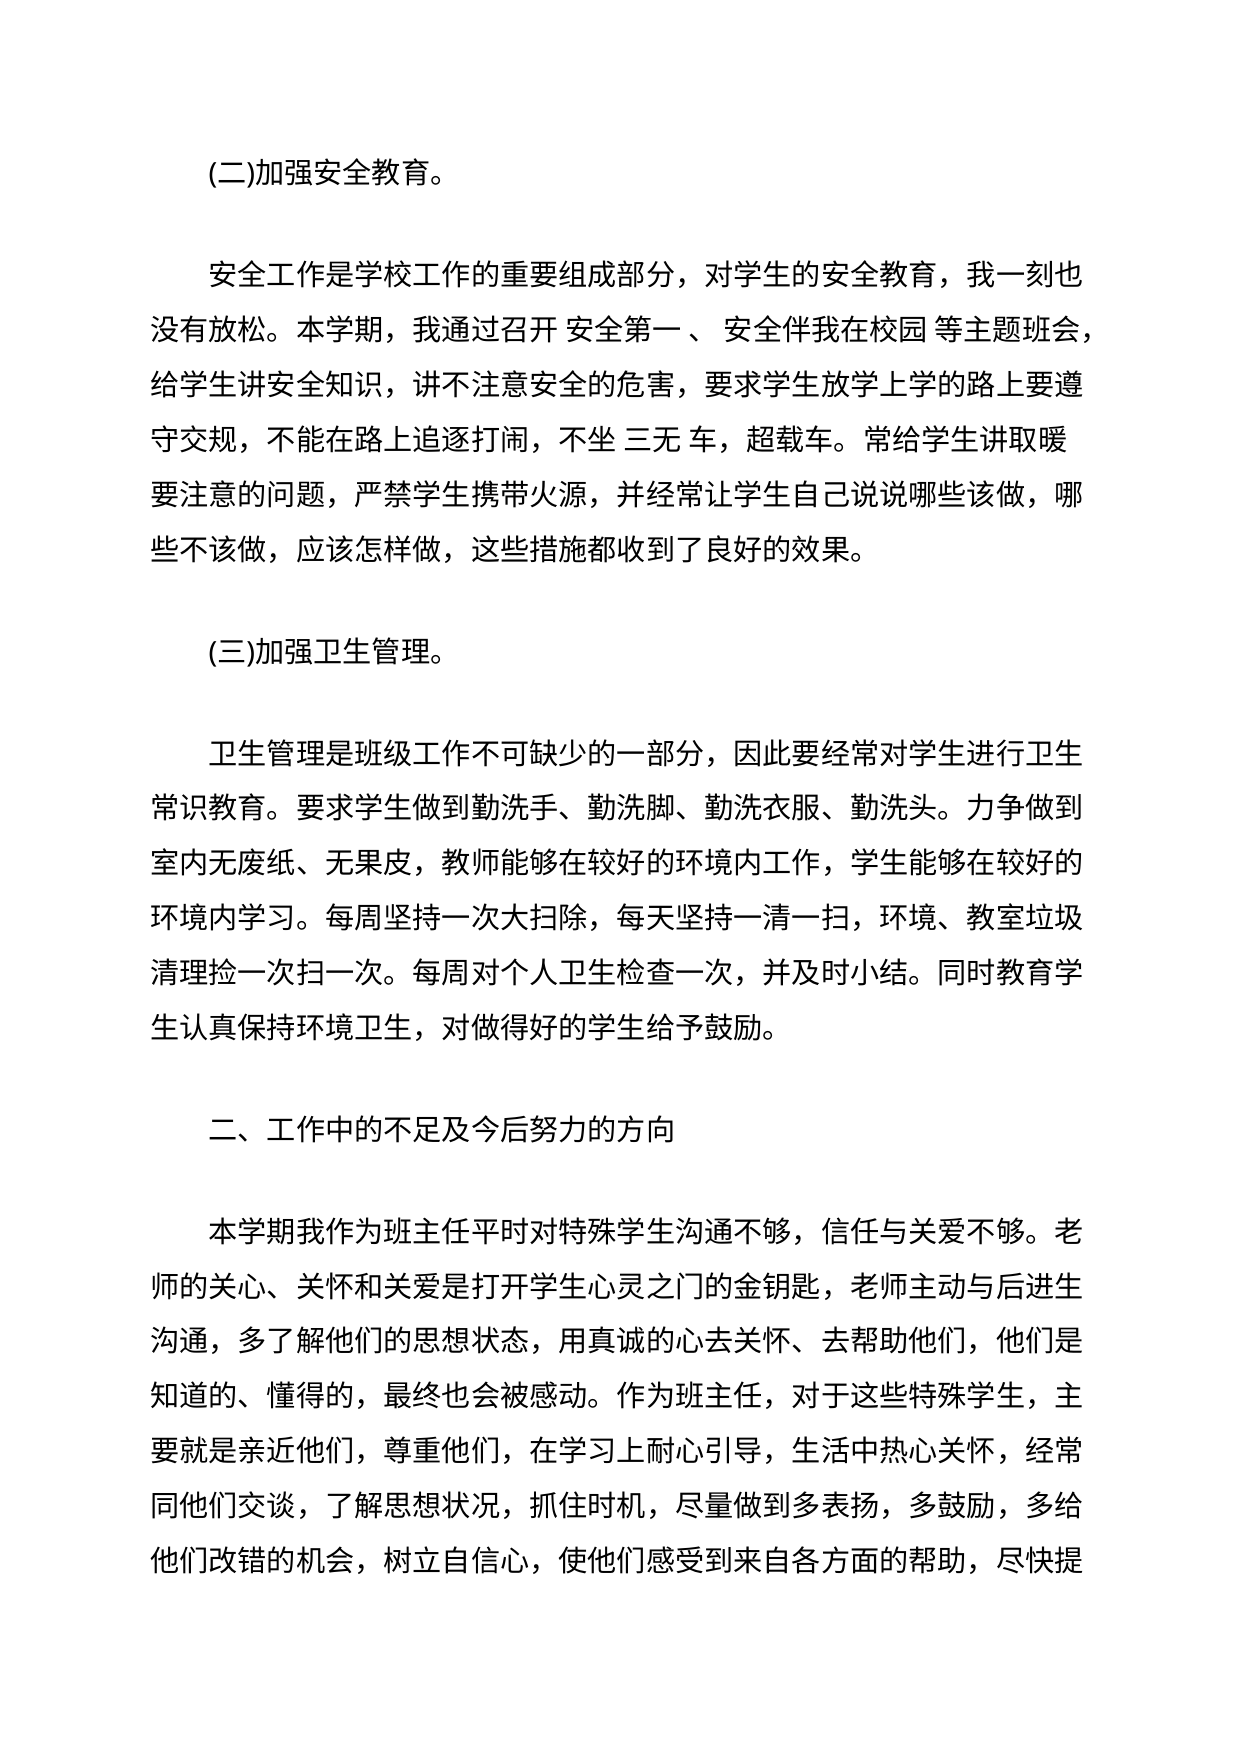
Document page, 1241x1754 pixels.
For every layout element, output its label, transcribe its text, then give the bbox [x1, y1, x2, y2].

text 安全工作是学校工作的重要组成部分，对学生的安全教育，我一刻也没有放松。本学期，我通过召开 安全第一 、 安全伴我在校园 等主题班会，给学生讲安全知识，讲不注意安全的危害，要求学生放学上学的路上要遵守交规，不能在路上追逐打闹，不坐 三无 车，超载车。常给学生讲取暖要注意的问题，严禁学生携带火源，并经常让学生自己说说哪些该做，哪些不该做，应该怎样做，这些措施都收到了良好的效果。 [150, 252, 1090, 569]
text (二)加强安全教育。 [150, 150, 1090, 192]
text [150, 1208, 1090, 1580]
text (三)加强卫生管理。 [150, 628, 1090, 671]
text 卫生管理是班级工作不可缺少的一部分，因此要经常对学生进行卫生常识教育。要求学生做到勤洗手、勤洗脚、勤洗衣服、勤洗头。力争做到室内无废纸、无果皮，教师能够在较好的环境内工作，学生能够在较好的环境内学习。每周坚持一次大扫除，每天坚持一清一扫，环境、教室垃圾清理捡一次扫一次。每周对个人卫生检查一次，并及时小结。同时教育学生认真保持环境卫生，对做得好的学生给予鼓励。 [150, 730, 1090, 1047]
text 二、工作中的不足及今后努力的方向 [150, 1106, 1090, 1149]
